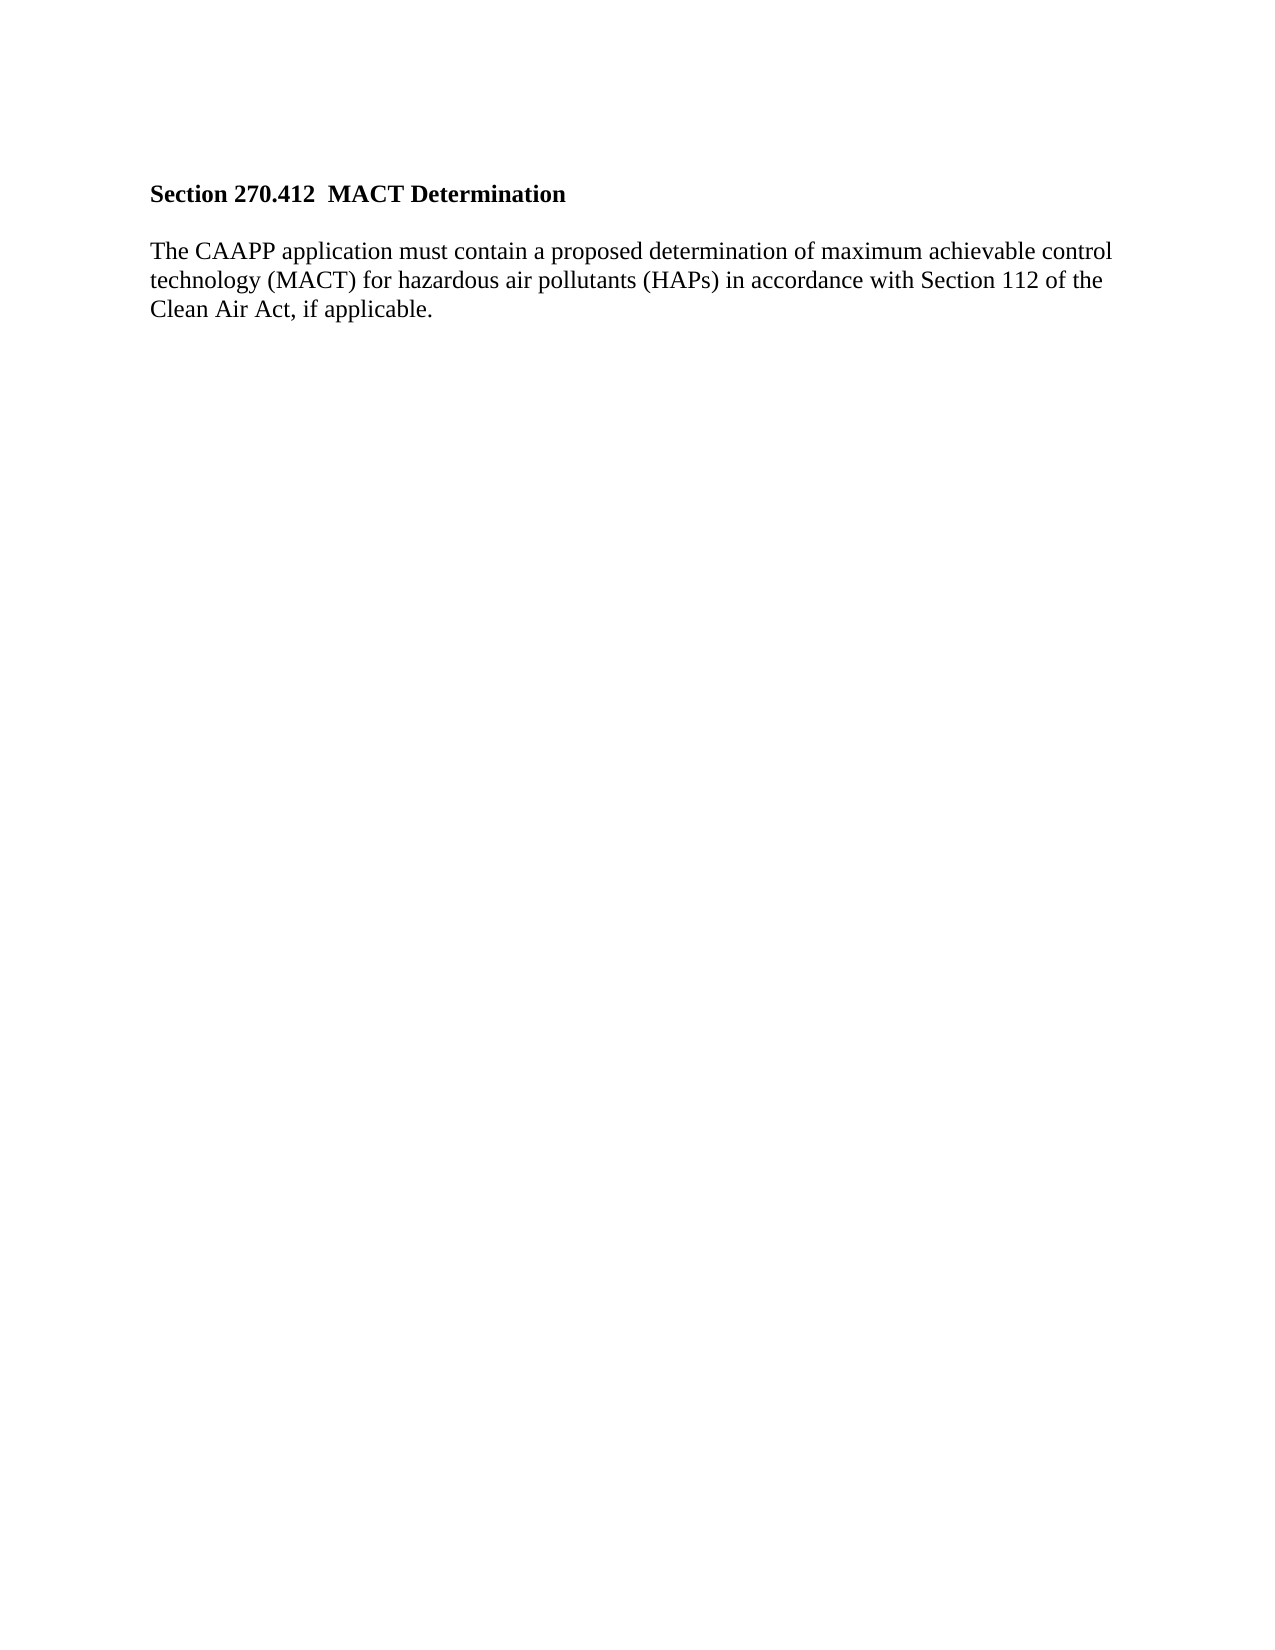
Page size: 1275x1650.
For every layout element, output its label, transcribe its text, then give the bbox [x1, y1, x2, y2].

text Section 270.412 MACT Determination [150, 179, 1125, 207]
text The CAAPP application must contain a proposed determination of maximum achievable control technology (MACT) for hazardous air pollutants (HAPs) in accordance with Section 112 of the Clean Air Act, if applicable. [150, 236, 1125, 322]
